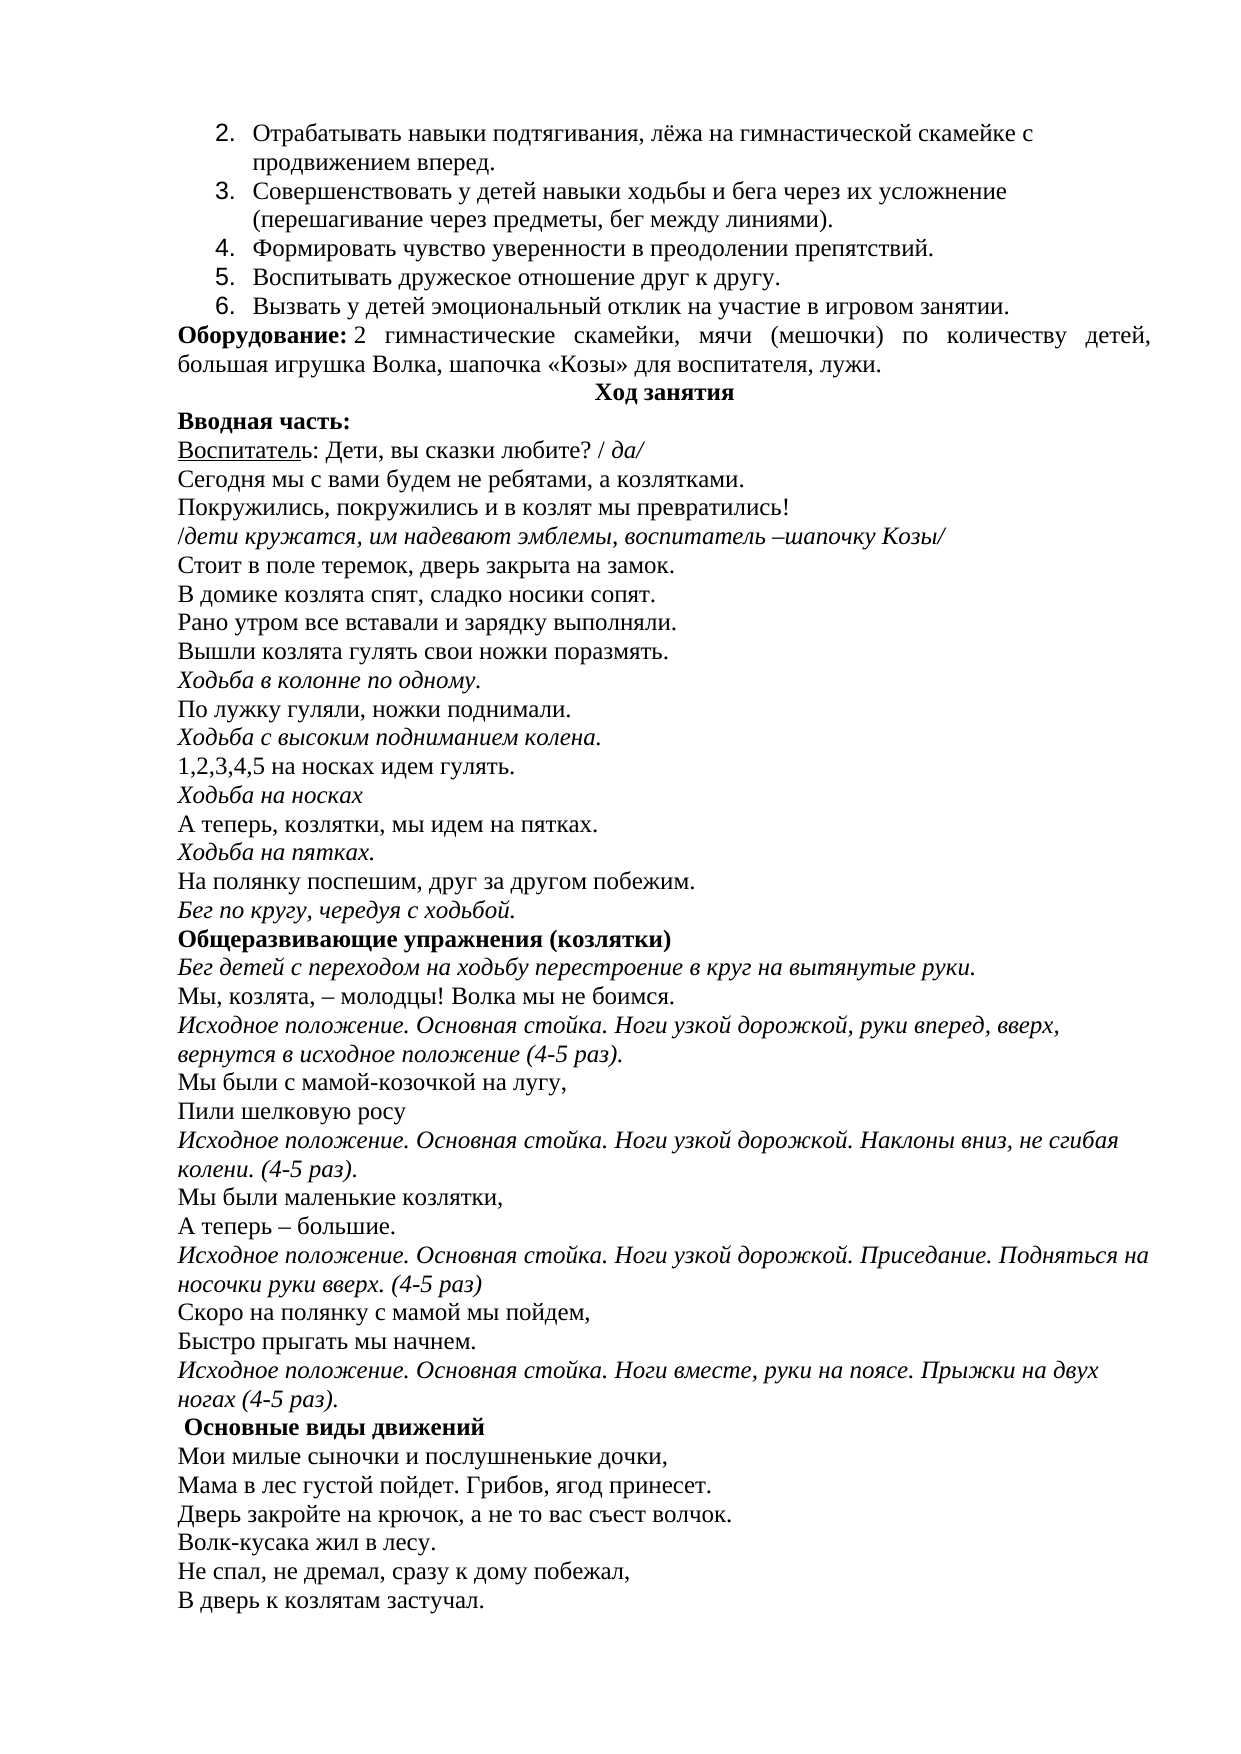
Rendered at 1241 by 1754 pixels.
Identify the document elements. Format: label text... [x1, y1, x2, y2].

text Ходьба в колонне по одному. [177, 665, 1152, 694]
text Воспитатель: Дети, вы сказки любите? / да/ [177, 435, 1152, 464]
text Основные виды движений [177, 1412, 1152, 1441]
text Вводная часть: [177, 406, 1152, 435]
text Стоит в поле теремок, дверь закрыта на замок. В домике козлята спят, сладко носики сопят. Рано утром все вставали и зарядку выполняли. Вышли козлята гулять свои ножки поразмять. [177, 550, 1152, 665]
text Общеразвивающие упражнения (козлятки) [177, 924, 1152, 952]
list Формировать чувство уверенности в преодолении препятствий. [215, 233, 1152, 262]
text Исходное положение. Основная стойка. Ноги вместе, руки на поясе. Прыжки на двух ногах (4-5 раз). [177, 1355, 1152, 1412]
list Вызвать у детей эмоциональный отклик на участие в игровом занятии. [215, 291, 1152, 320]
list Совершенствовать у детей навыки ходьбы и бега через их усложнение (перешагивание через предметы, бег между линиями). [215, 176, 1152, 233]
text Ходьба на пятках. [177, 837, 1152, 866]
text Исходное положение. Основная стойка. Ноги узкой дорожкой. Наклоны вниз, не сгибая колени. (4-5 раз). [177, 1125, 1152, 1182]
text Бег детей с переходом на ходьбу перестроение в круг на вытянутые руки. [177, 952, 1152, 981]
text Мы были с мамой-козочкой на лугу, Пили шелковую росу [177, 1067, 1152, 1125]
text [177, 1527, 1152, 1614]
text Исходное положение. Основная стойка. Ноги узкой дорожкой. Приседание. Подняться на носочки руки вверх. (4-5 раз) [177, 1240, 1152, 1297]
text По лужку гуляли, ножки поднимали. [177, 694, 1152, 722]
text Мои милые сыночки и послушненькие дочки, Мама в лес густой пойдет. Грибов, ягод принесет. Дверь закройте на крючок, а не то вас съест волчок. [177, 1441, 1152, 1527]
text Мы были маленькие козлятки, А теперь – большие. [177, 1182, 1152, 1240]
text Оборудование: 2 гимнастические скамейки, мячи (мешочки) по количеству детей, большая игрушка Волка, шапочка «Козы» для воспитателя, лужи. [177, 320, 1152, 377]
text Ход занятия [177, 377, 1152, 406]
text Скоро на полянку с мамой мы пойдем, Быстро прыгать мы начнем. [177, 1297, 1152, 1355]
text Ходьба с высоким подниманием колена. [177, 722, 1152, 751]
text Мы, козлята, – молодцы! Волка мы не боимся. [177, 981, 1152, 1010]
text Сегодня мы с вами будем не ребятами, а козлятками. Покружились, покружились и в козлят мы превратились! [177, 464, 1152, 521]
text А теперь, козлятки, мы идем на пятках. [177, 809, 1152, 837]
text /дети кружатся, им надевают эмблемы, воспитатель –шапочку Козы/ [177, 521, 1152, 550]
text На полянку поспешим, друг за другом побежим. [177, 866, 1152, 895]
text Ходьба на носках [177, 780, 1152, 809]
text Исходное положение. Основная стойка. Ноги узкой дорожкой, руки вперед, вверх, вернутся в исходное положение (4-5 раз). [177, 1010, 1152, 1067]
text Бег по кругу, чередуя с ходьбой. [177, 895, 1152, 924]
text 1,2,3,4,5 на носках идем гулять. [177, 751, 1152, 780]
list Воспитывать дружеское отношение друг к другу. [215, 262, 1152, 291]
list Отрабатывать навыки подтягивания, лёжа на гимнастической скамейке с продвижением вперед. [215, 118, 1152, 176]
